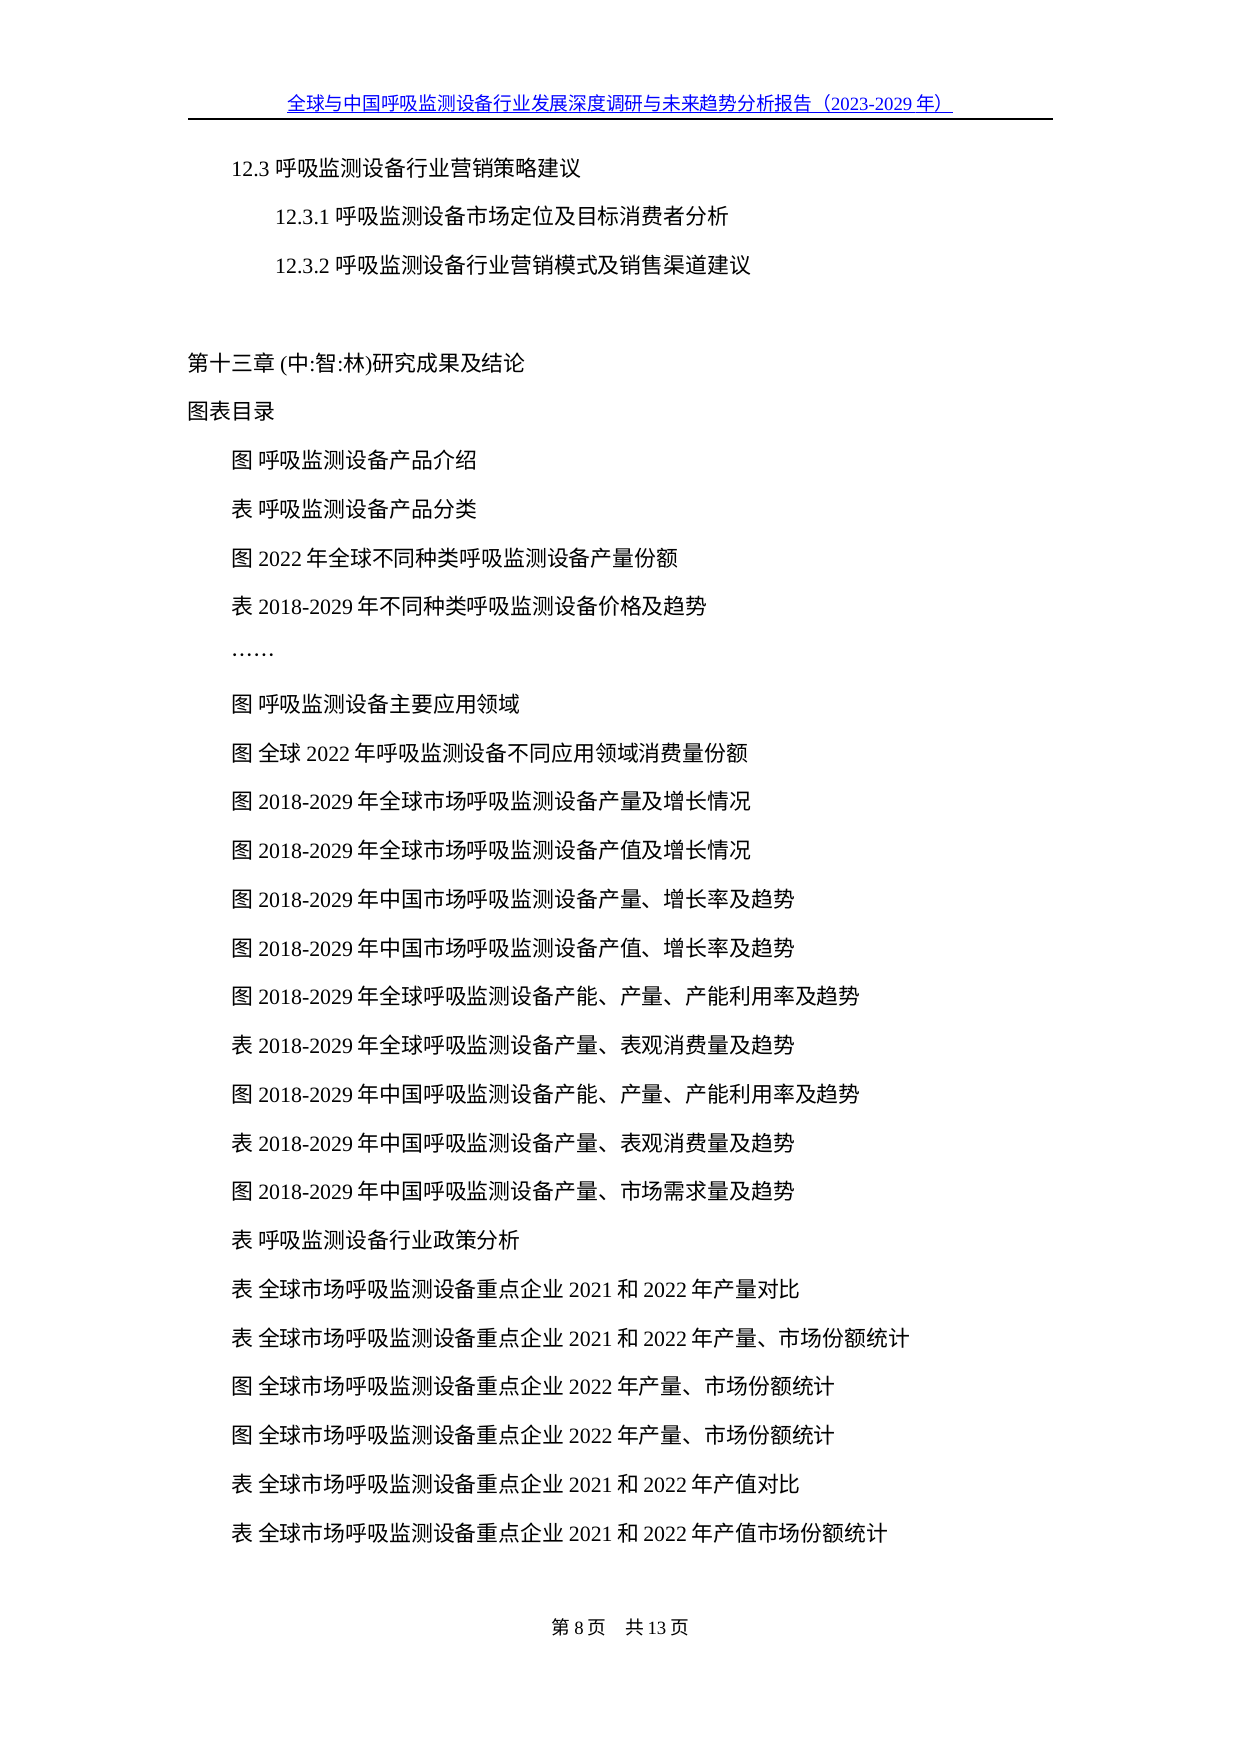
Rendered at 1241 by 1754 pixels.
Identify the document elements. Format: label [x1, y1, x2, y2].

text [187, 150, 1053, 1548]
